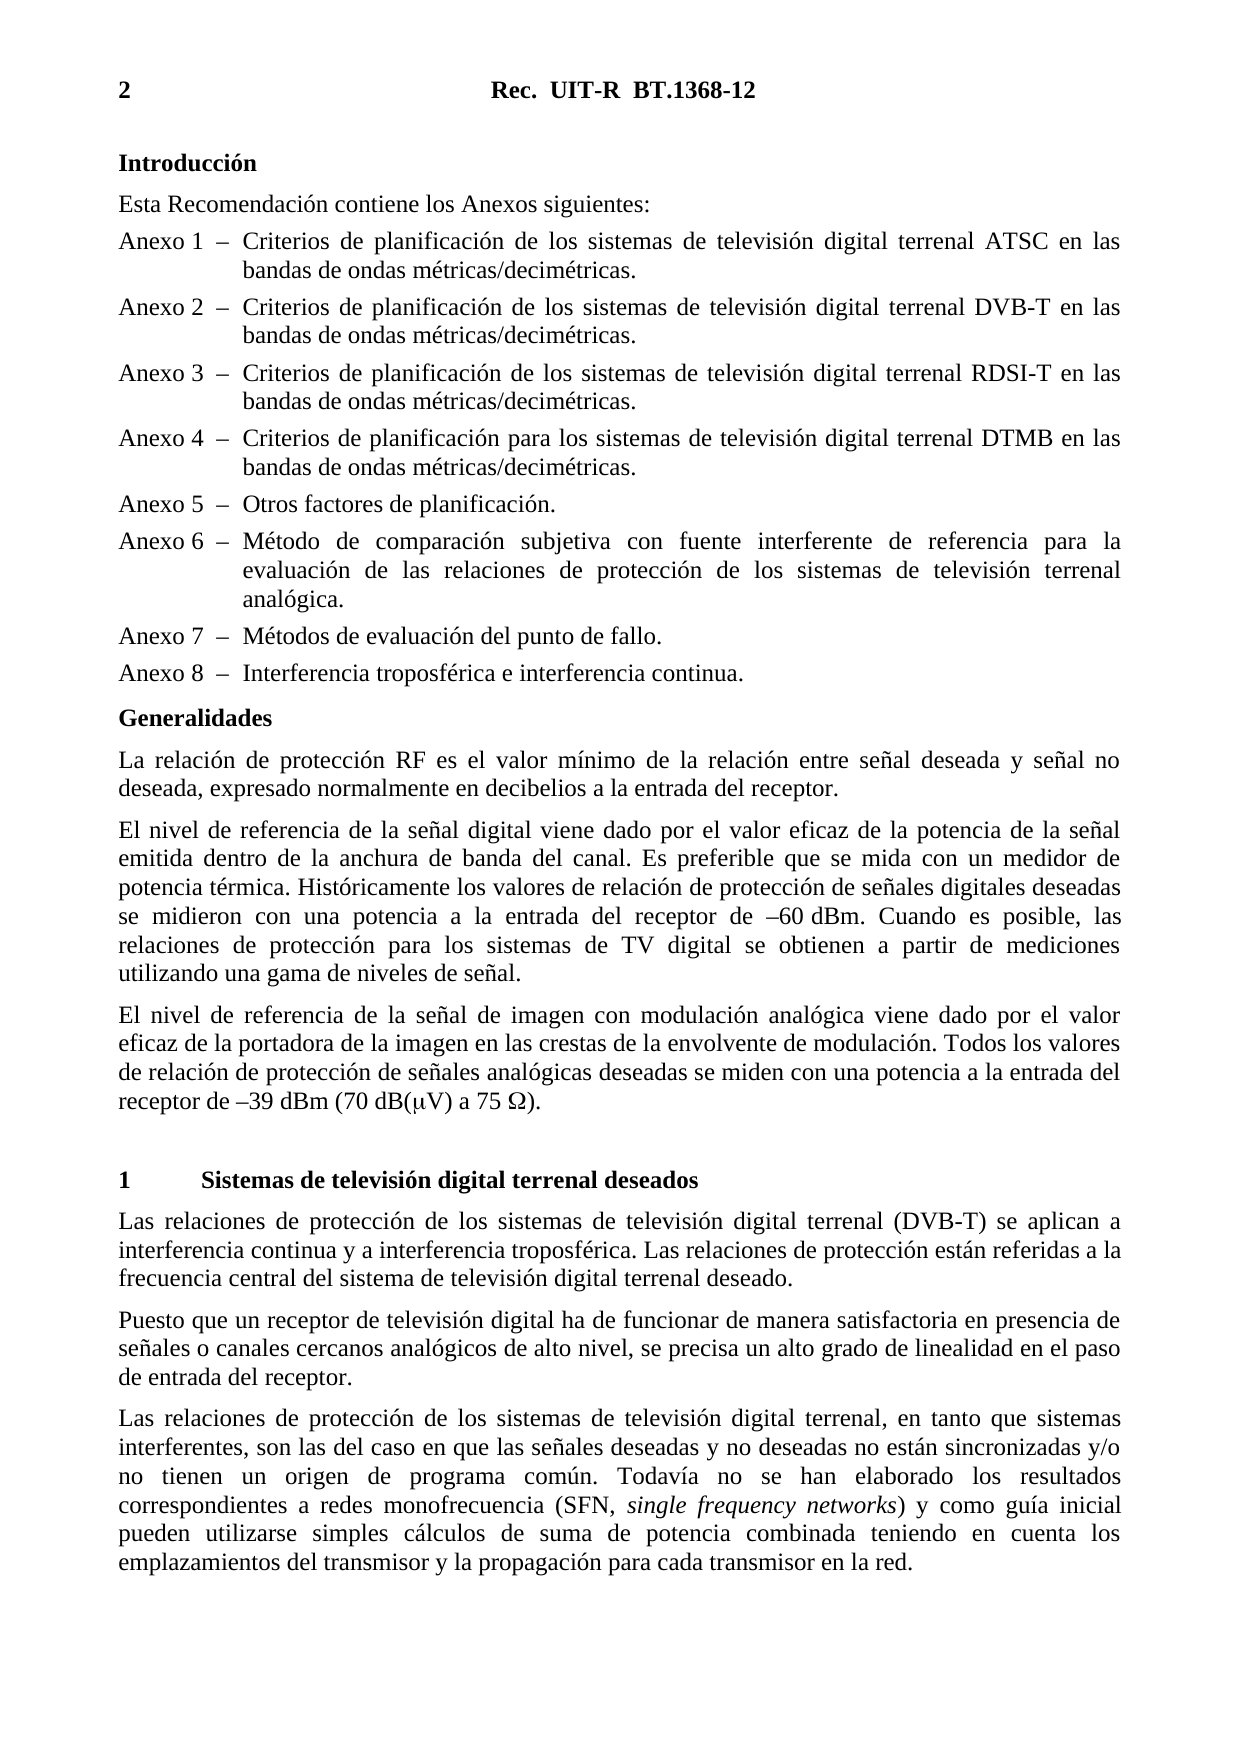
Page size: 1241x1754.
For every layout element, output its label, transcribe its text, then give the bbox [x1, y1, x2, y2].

text Las relaciones de protección de los sistemas de televisión digital terrenal, en tanto que sistemas interferentes, son las del caso en que las señales deseadas y no deseadas no están sincronizadas y/o no tienen un origen de programa común. Todavía no se han elaborado los resultados correspondientes a redes monofrecuencia (SFN, single frequency networks) y como guía inicial pueden utilizarse simples cálculos de suma de potencia combinada teniendo en cuenta los emplazamientos del transmisor y la propagación para cada transmisor en la red. [118, 1403, 1122, 1576]
text El nivel de referencia de la señal de imagen con modulación analógica viene dado por el valor eficaz de la portadora de la imagen en las crestas de la envolvente de modulación. Todos los valores de relación de protección de señales analógicas deseadas se miden con una potencia a la entrada del receptor de –39 dBm (70 dB(V) a 75 ). [118, 1000, 1122, 1115]
text Anexo 6 – Método de comparación subjetiva con fuente interferente de referencia para la evaluación de las relaciones de protección de los sistemas de televisión terrenal analógica. [118, 526, 1122, 613]
text Las relaciones de protección de los sistemas de televisión digital terrenal (DVB-T) se aplican a interferencia continua y a interferencia troposférica. Las relaciones de protección están referidas a la frecuencia central del sistema de televisión digital terrenal deseado. [118, 1206, 1122, 1292]
text Anexo 4 – Criterios de planificación para los sistemas de televisión digital terrenal DTMB en las bandas de ondas métricas/decimétricas. [118, 423, 1122, 481]
text Anexo 3 – Criterios de planificación de los sistemas de televisión digital terrenal RDSI-T en las bandas de ondas métricas/decimétricas. [118, 358, 1122, 415]
text Anexo 7 – Métodos de evaluación del punto de fallo. [118, 621, 1122, 650]
text Puesto que un receptor de televisión digital ha de funcionar de manera satisfactoria en presencia de señales o canales cercanos analógicos de alto nivel, se precisa un alto grado de linealidad en el paso de entrada del receptor. [118, 1305, 1122, 1391]
text El nivel de referencia de la señal digital viene dado por el valor eficaz de la potencia de la señal emitida dentro de la anchura de banda del canal. Es preferible que se mida con un medidor de potencia térmica. Históricamente los valores de relación de protección de señales digitales deseadas se midieron con una potencia a la entrada del receptor de –60 dBm. Cuando es posible, las relaciones de protección para los sistemas de TV digital se obtienen a partir de mediciones utilizando una gama de niveles de señal. [118, 815, 1122, 987]
text Esta Recomendación contiene los Anexos siguientes: [118, 189, 1122, 218]
subtitle Introducción [118, 148, 1122, 176]
text Anexo 2 – Criterios de planificación de los sistemas de televisión digital terrenal DVB-T en las bandas de ondas métricas/decimétricas. [118, 292, 1122, 349]
subtitle 1 Sistemas de televisión digital terrenal deseados [118, 1165, 1122, 1193]
text Anexo 1 – Criterios de planificación de los sistemas de televisión digital terrenal ATSC en las bandas de ondas métricas/decimétricas. [118, 226, 1122, 283]
text Anexo 5 – Otros factores de planificación. [118, 489, 1122, 518]
text Anexo 8 – Interferencia troposférica e interferencia continua. [118, 658, 1122, 687]
subtitle Generalidades [118, 703, 1122, 732]
text La relación de protección RF es el valor mínimo de la relación entre señal deseada y señal no deseada, expresado normalmente en decibelios a la entrada del receptor. [118, 745, 1122, 802]
